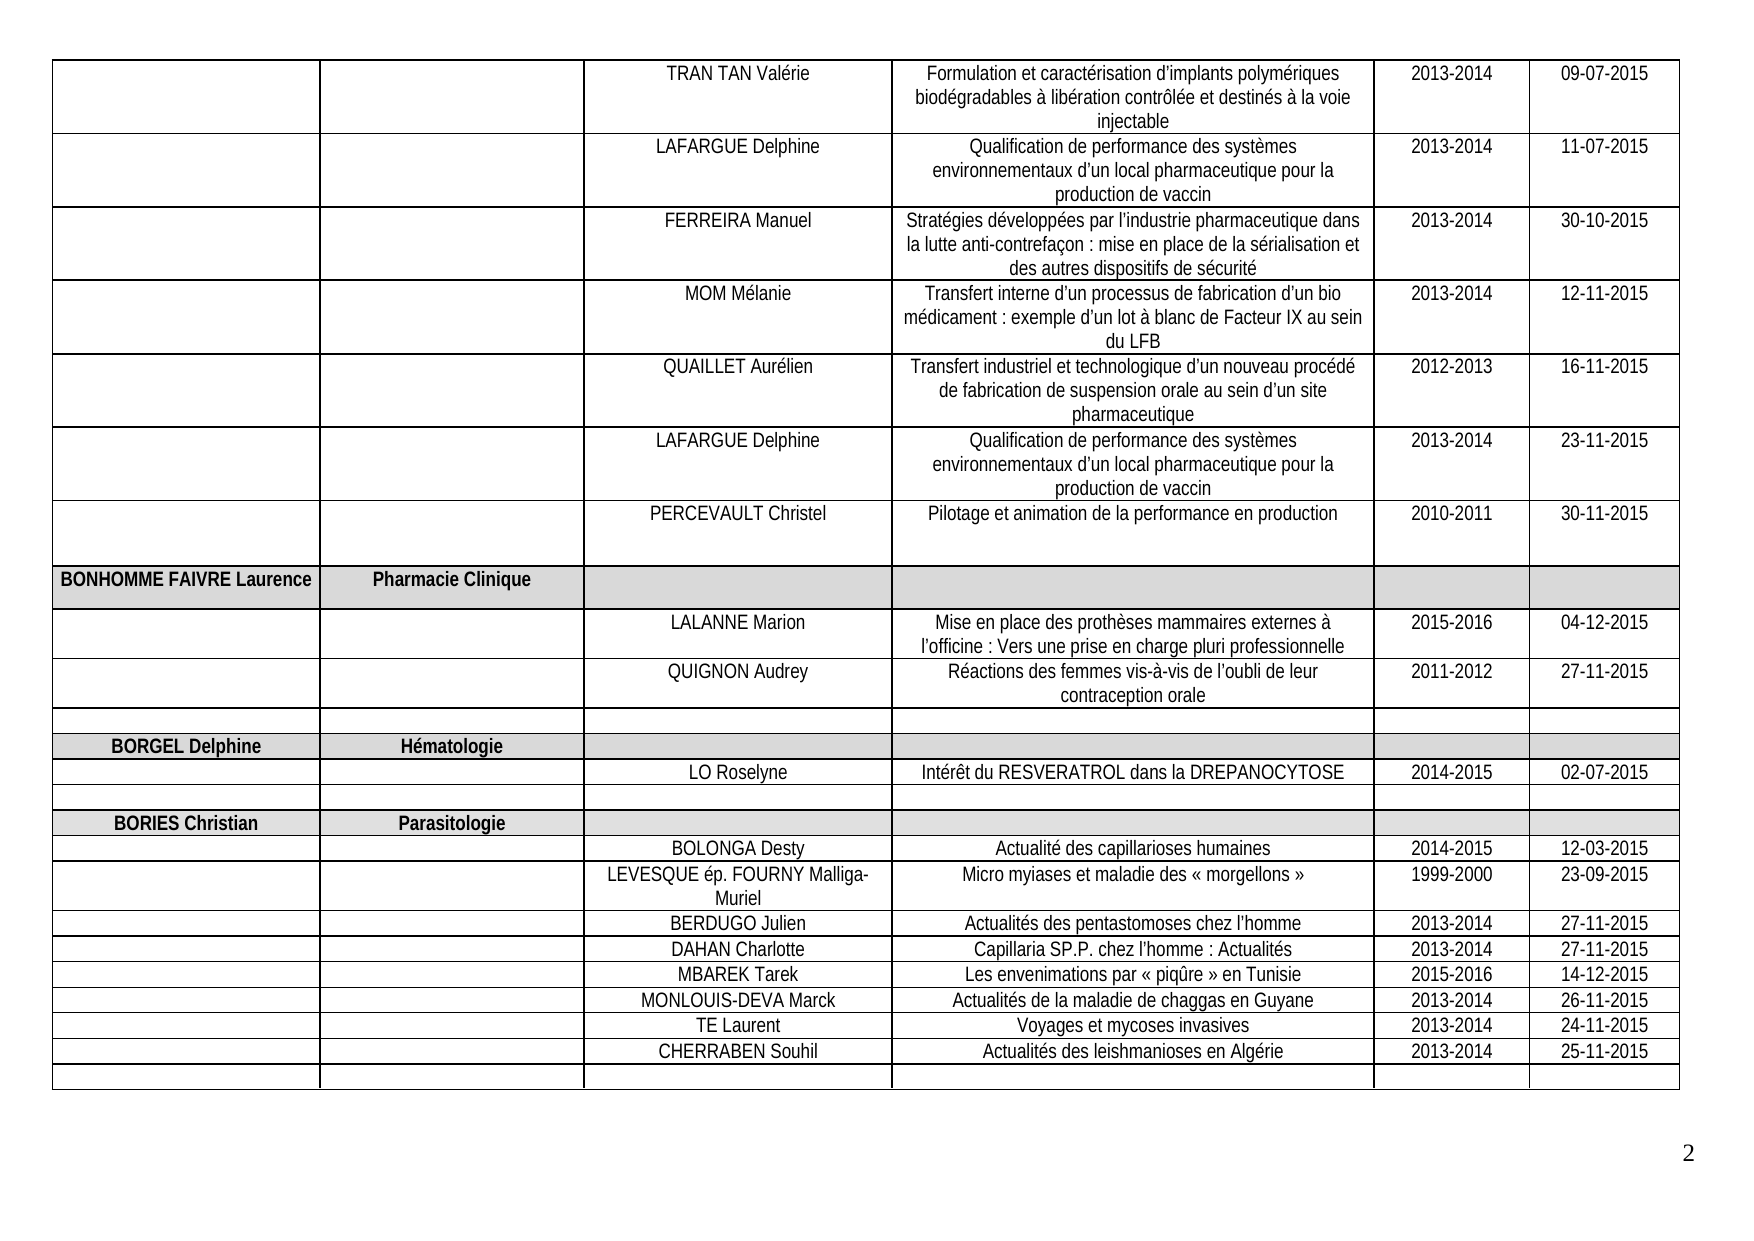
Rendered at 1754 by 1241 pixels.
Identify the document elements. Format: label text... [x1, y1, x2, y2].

table_cell Qualification de performance des systèmes environnementaux d’un local pharmaceutique pour la production de vaccin [893, 134, 1373, 206]
table_cell 16-11-2015 [1530, 355, 1679, 426]
table_cell BONHOMME FAIVRE Laurence [53, 567, 319, 608]
table_cell [893, 567, 1373, 608]
table_cell [321, 760, 583, 784]
table_cell 2013-2014 [1375, 988, 1529, 1012]
table_cell [53, 208, 319, 279]
table_cell [893, 709, 1373, 733]
table_cell 1999-2000 [1375, 862, 1529, 910]
table_cell LALANNE Marion [585, 610, 891, 658]
table_cell [893, 1065, 1373, 1088]
table_cell 26-11-2015 [1530, 988, 1679, 1012]
table_cell [321, 428, 583, 500]
table_cell [1530, 709, 1679, 733]
table_cell [1375, 709, 1529, 733]
table_cell [321, 836, 583, 860]
table_cell [1375, 567, 1529, 608]
table_cell [321, 785, 583, 809]
table_cell BORGEL Delphine [53, 734, 319, 758]
table_cell Actualité des capillarioses humaines [893, 836, 1373, 860]
table_cell 2013-2014 [1375, 428, 1529, 500]
table_cell 2013-2014 [1375, 61, 1529, 132]
table_cell [585, 811, 891, 835]
table_cell [53, 1039, 319, 1063]
table_cell [53, 836, 319, 860]
table_cell [321, 911, 583, 935]
table_cell 30-10-2015 [1530, 208, 1679, 279]
table_cell Actualités des leishmanioses en Algérie [893, 1039, 1373, 1063]
table_cell BOLONGA Desty [585, 836, 891, 860]
table_cell 2013-2014 [1375, 208, 1529, 279]
table_cell Parasitologie [321, 811, 583, 835]
table_cell Mise en place des prothèses mammaires externes à l’officine : Vers une prise en charge pluri professionnelle [893, 610, 1373, 658]
table_cell Actualités de la maladie de chaggas en Guyane [893, 988, 1373, 1012]
table_cell 2013-2014 [1375, 134, 1529, 206]
table_cell PERCEVAULT Christel [585, 501, 891, 565]
table_cell [1375, 734, 1529, 758]
table_cell Les envenimations par « piqûre » en Tunisie [893, 962, 1373, 986]
table_cell 27-11-2015 [1530, 911, 1679, 935]
table_cell [53, 659, 319, 707]
table_cell Actualités des pentastomoses chez l’homme [893, 911, 1373, 935]
table_cell [321, 659, 583, 707]
table_cell [1530, 734, 1679, 758]
table_cell 2013-2014 [1375, 281, 1529, 353]
table_cell LAFARGUE Delphine [585, 428, 891, 500]
table_cell 2011-2012 [1375, 659, 1529, 707]
table_cell 2010-2011 [1375, 501, 1529, 565]
table_cell Qualification de performance des systèmes environnementaux d’un local pharmaceutique pour la production de vaccin [893, 428, 1373, 500]
table_cell Voyages et mycoses invasives [893, 1013, 1373, 1037]
table_cell [53, 610, 319, 658]
table_cell [53, 937, 319, 961]
table_cell 2014-2015 [1375, 836, 1529, 860]
table_cell [1530, 785, 1679, 809]
table_cell [321, 1013, 583, 1037]
table_cell MOM Mélanie [585, 281, 891, 353]
table_cell Micro myiases et maladie des « morgellons » [893, 862, 1373, 910]
table_cell [53, 709, 319, 733]
table_cell 2013-2014 [1375, 1039, 1529, 1063]
table_cell MBAREK Tarek [585, 962, 891, 986]
table_cell Transfert industriel et technologique d’un nouveau procédé de fabrication de suspension orale au sein d’un site pharmaceutique [893, 355, 1373, 426]
table_cell [585, 567, 891, 608]
table_cell 23-11-2015 [1530, 428, 1679, 500]
table_cell [1375, 1065, 1529, 1088]
table_cell [53, 355, 319, 426]
table_cell 2013-2014 [1375, 937, 1529, 961]
table_cell [585, 1065, 891, 1088]
table_cell [321, 134, 583, 206]
table_cell [585, 709, 891, 733]
table_cell [53, 911, 319, 935]
table_cell [1530, 567, 1679, 608]
table_cell [53, 862, 319, 910]
table_cell Stratégies développées par l’industrie pharmaceutique dans la lutte anti-contrefaçon : mise en place de la sérialisation et des autres dispositifs de sécurité [893, 208, 1373, 279]
table_cell [321, 501, 583, 565]
table_cell Pilotage et animation de la performance en production [893, 501, 1373, 565]
table_cell [321, 988, 583, 1012]
table_cell 12-11-2015 [1530, 281, 1679, 353]
table_cell 09-07-2015 [1530, 61, 1679, 132]
table_cell 27-11-2015 [1530, 659, 1679, 707]
table_cell 2015-2016 [1375, 962, 1529, 986]
table_cell LEVESQUE ép. FOURNY Malliga-Muriel [585, 862, 891, 910]
table_cell LAFARGUE Delphine [585, 134, 891, 206]
table_cell [321, 355, 583, 426]
table_cell [53, 134, 319, 206]
table_cell 25-11-2015 [1530, 1039, 1679, 1063]
table_cell [321, 208, 583, 279]
table_cell [53, 760, 319, 784]
table_cell MONLOUIS-DEVA Marck [585, 988, 891, 1012]
table_cell [1530, 1065, 1679, 1088]
table_cell [893, 785, 1373, 809]
table_cell 2012-2013 [1375, 355, 1529, 426]
table_cell 2013-2014 [1375, 911, 1529, 935]
table_cell QUIGNON Audrey [585, 659, 891, 707]
table_cell [585, 785, 891, 809]
table_cell Transfert interne d’un processus de fabrication d’un bio médicament : exemple d’un lot à blanc de Facteur IX au sein du LFB [893, 281, 1373, 353]
table_cell Hématologie [321, 734, 583, 758]
table_cell 02-07-2015 [1530, 760, 1679, 784]
table_cell [321, 610, 583, 658]
table_cell [53, 1013, 319, 1037]
table_cell BORIES Christian [53, 811, 319, 835]
table_cell 2015-2016 [1375, 610, 1529, 658]
table_cell Intérêt du RESVERATROL dans la DREPANOCYTOSE [893, 760, 1373, 784]
table_cell 23-09-2015 [1530, 862, 1679, 910]
table_cell [321, 937, 583, 961]
table_cell Formulation et caractérisation d’implants polymériques biodégradables à libération contrôlée et destinés à la voie injectable [893, 61, 1373, 132]
table_cell [585, 734, 891, 758]
table_cell TE Laurent [585, 1013, 891, 1037]
table_cell 04-12-2015 [1530, 610, 1679, 658]
table_cell 2013-2014 [1375, 1013, 1529, 1037]
table_cell LO Roselyne [585, 760, 891, 784]
table_cell [53, 61, 319, 132]
table_cell [321, 1065, 583, 1088]
table_cell [321, 862, 583, 910]
table_cell [53, 428, 319, 500]
table_cell BERDUGO Julien [585, 911, 891, 935]
table_cell [53, 281, 319, 353]
table_cell [53, 785, 319, 809]
table_cell 24-11-2015 [1530, 1013, 1679, 1037]
table_cell 12-03-2015 [1530, 836, 1679, 860]
table_cell [321, 962, 583, 986]
table_cell [321, 281, 583, 353]
table_cell Réactions des femmes vis-à-vis de l’oubli de leur contraception orale [893, 659, 1373, 707]
table_cell [53, 988, 319, 1012]
table_cell DAHAN Charlotte [585, 937, 891, 961]
table_cell [53, 1065, 319, 1088]
table_cell FERREIRA Manuel [585, 208, 891, 279]
table_cell 30-11-2015 [1530, 501, 1679, 565]
table_cell [321, 1039, 583, 1063]
table_cell [893, 734, 1373, 758]
table_cell [1375, 811, 1529, 835]
table_cell 2014-2015 [1375, 760, 1529, 784]
table_cell [53, 962, 319, 986]
table_cell [893, 811, 1373, 835]
table_cell [1375, 785, 1529, 809]
table_cell 14-12-2015 [1530, 962, 1679, 986]
table_cell 27-11-2015 [1530, 937, 1679, 961]
table_cell [321, 61, 583, 132]
table_cell [321, 709, 583, 733]
table_cell [1530, 811, 1679, 835]
table_cell 11-07-2015 [1530, 134, 1679, 206]
table_cell QUAILLET Aurélien [585, 355, 891, 426]
table_cell CHERRABEN Souhil [585, 1039, 891, 1063]
table_cell Capillaria SP.P. chez l’homme : Actualités [893, 937, 1373, 961]
table_cell TRAN TAN Valérie [585, 61, 891, 132]
table_cell [53, 501, 319, 565]
table_cell Pharmacie Clinique [321, 567, 583, 608]
